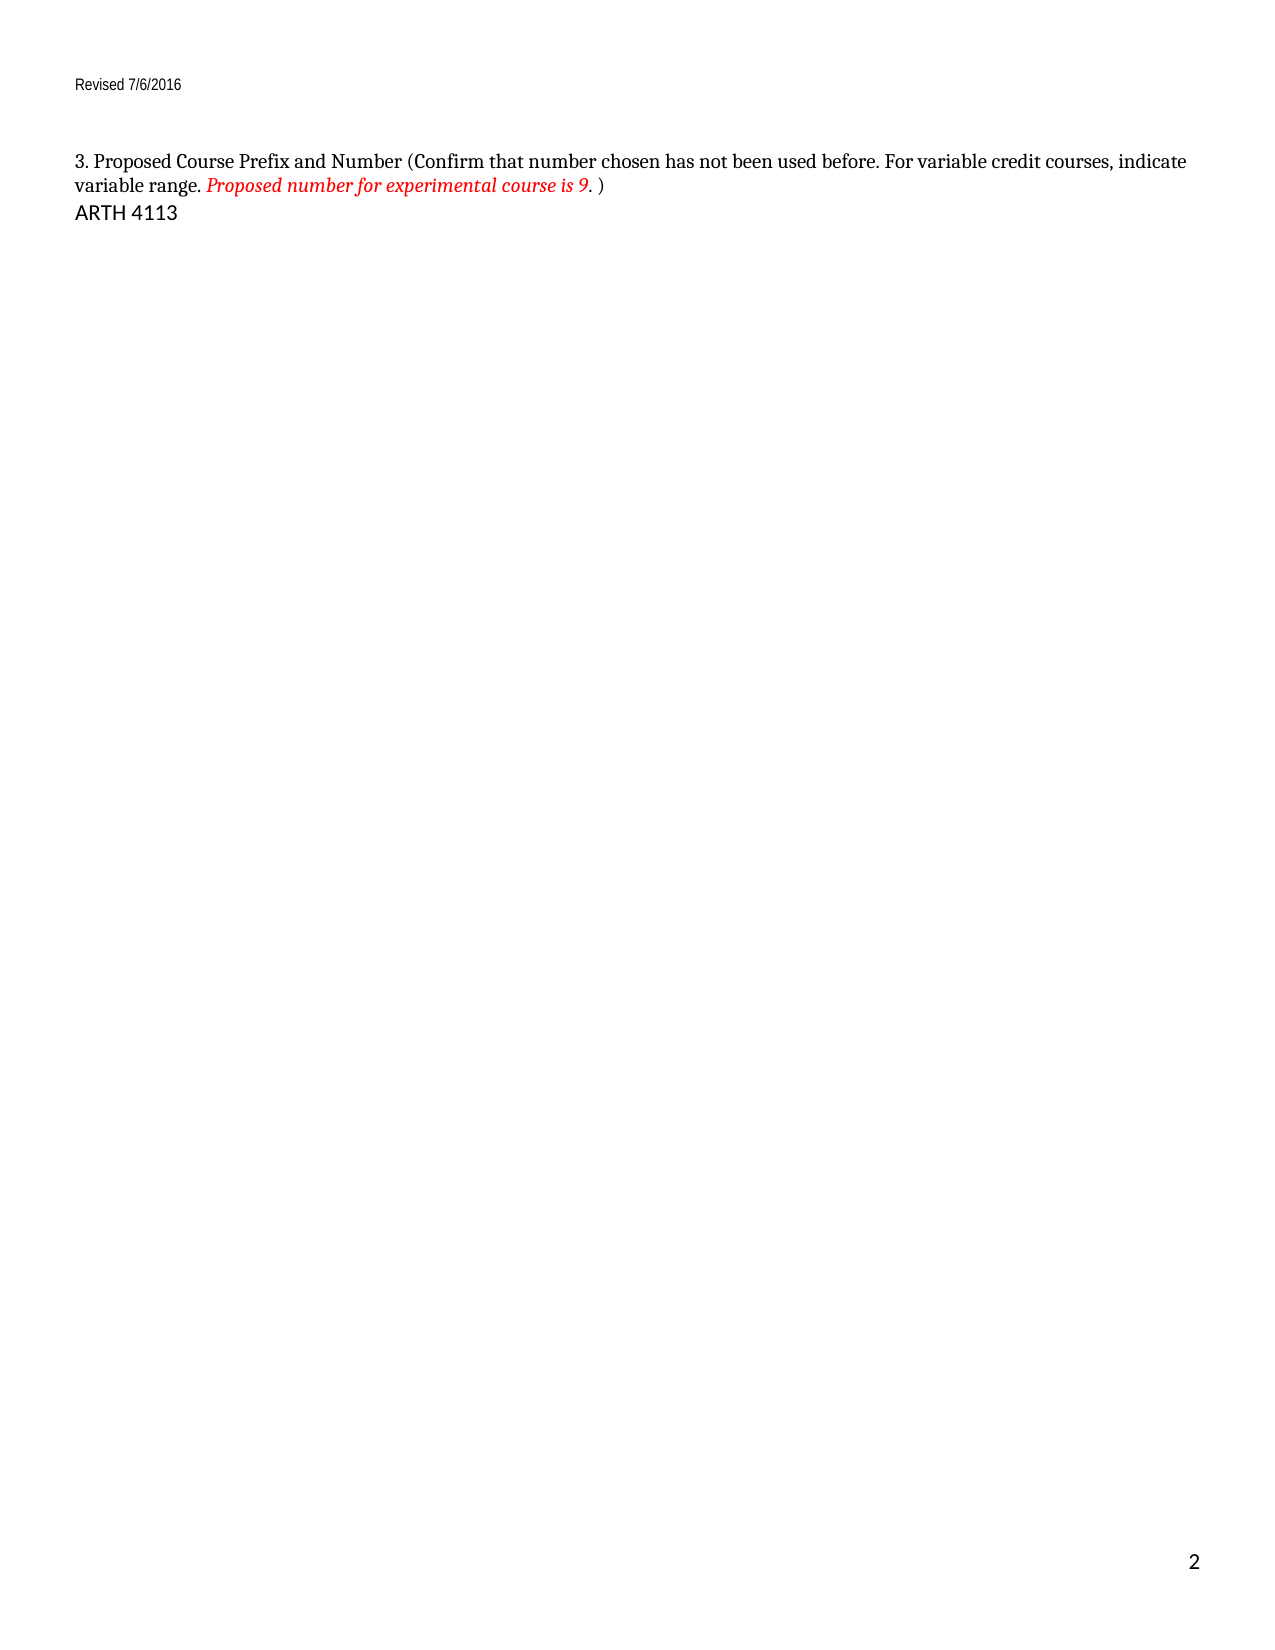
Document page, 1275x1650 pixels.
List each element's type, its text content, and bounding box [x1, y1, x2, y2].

text 3. Proposed Course Prefix and Number (Confirm that number chosen has not been used before. For variable credit courses, indicate variable range. Proposed number for experimental course is 9. ) [75, 150, 1200, 198]
